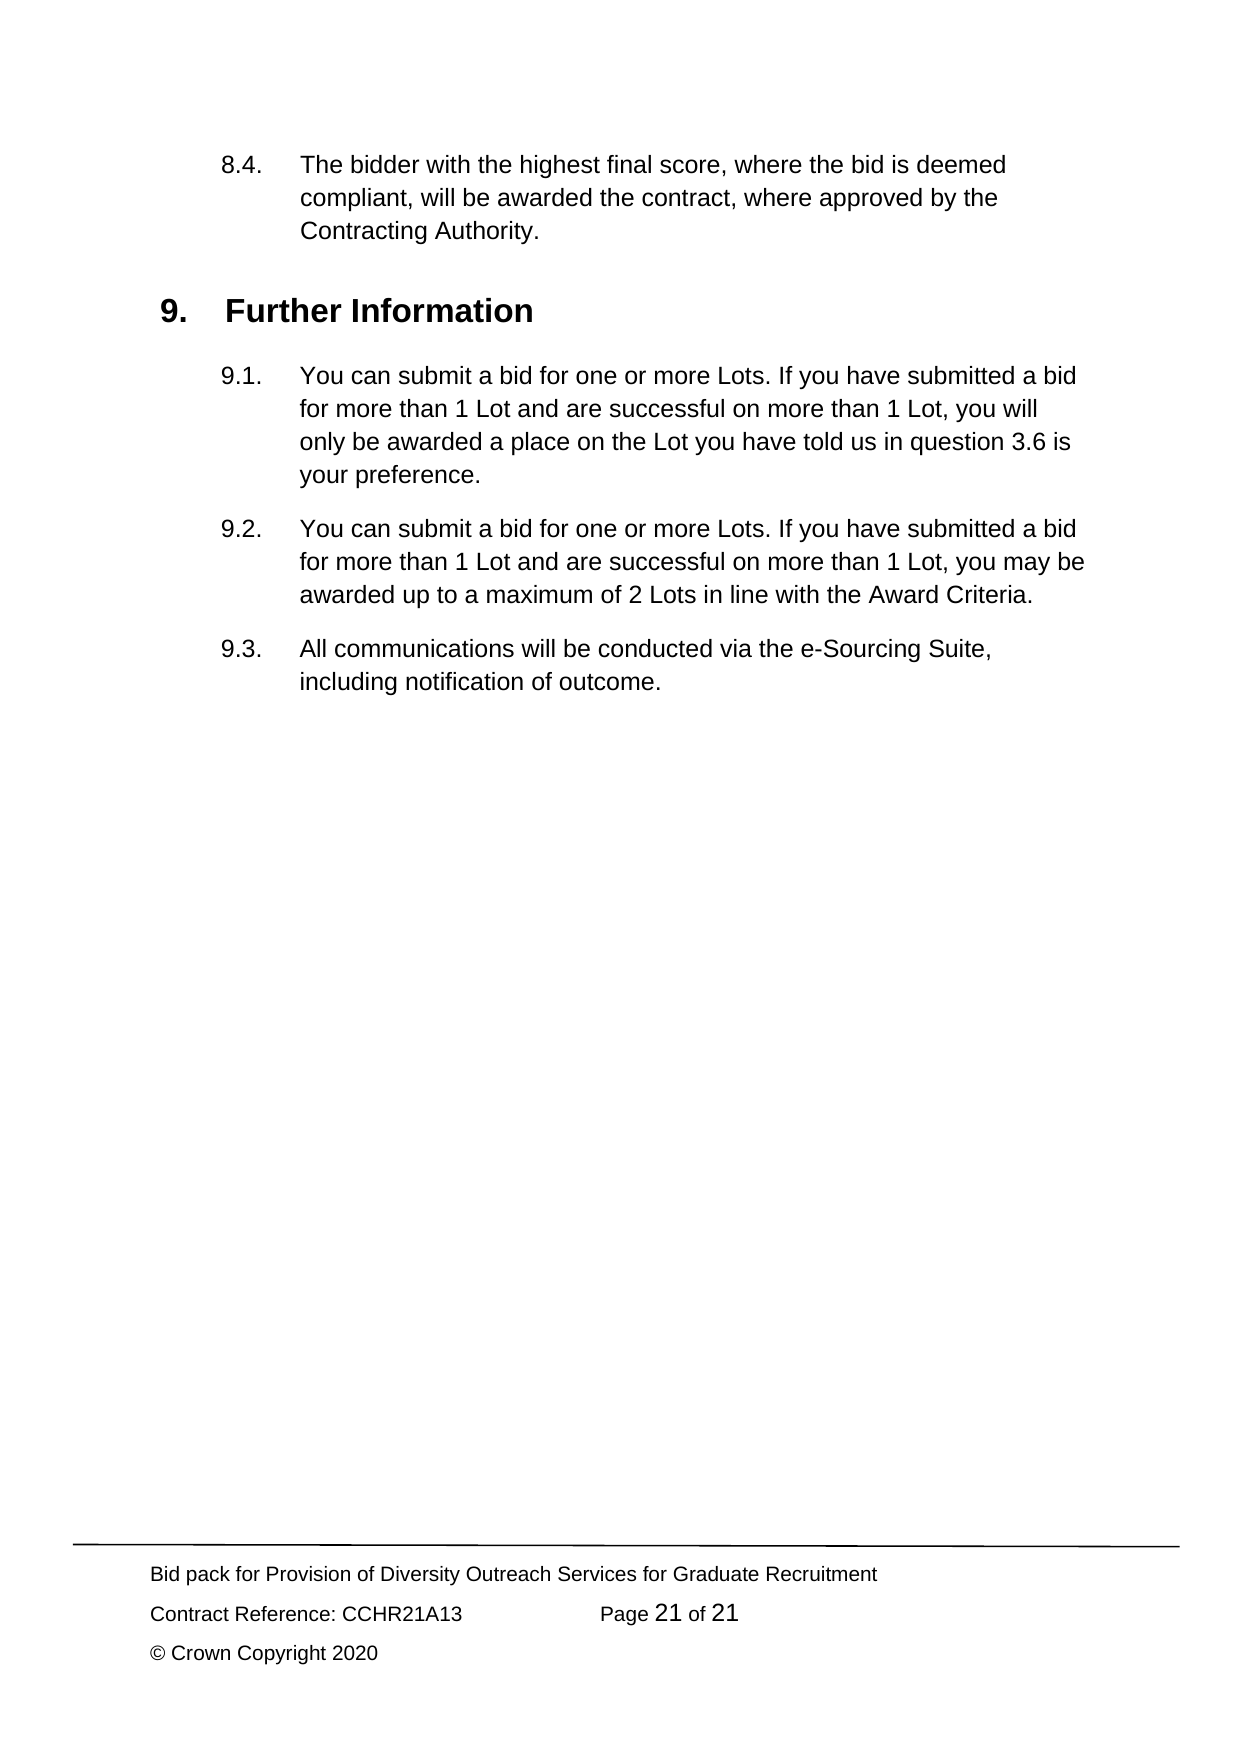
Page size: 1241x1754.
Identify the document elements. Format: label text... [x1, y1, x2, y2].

list You can submit a bid for one or more Lots. If you have submitted a bid for more than 1 Lot and are successful on more than 1 Lot, you will only be awarded a place on the Lot you have told us in question 3.6 is your preference. [262, 361, 1090, 489]
list All communications will be conducted via the e-Sourcing Suite, including notification of outcome. [262, 634, 1090, 695]
subtitle The bidder with the highest final score, where the bid is deemed compliant, will be awarded the contract, where approved by the Contracting Authority. [262, 150, 1090, 245]
subtitle Further Information [187, 291, 1090, 329]
list You can submit a bid for one or more Lots. If you have submitted a bid for more than 1 Lot and are successful on more than 1 Lot, you may be awarded up to a maximum of 2 Lots in line with the Award Criteria. [262, 514, 1090, 608]
